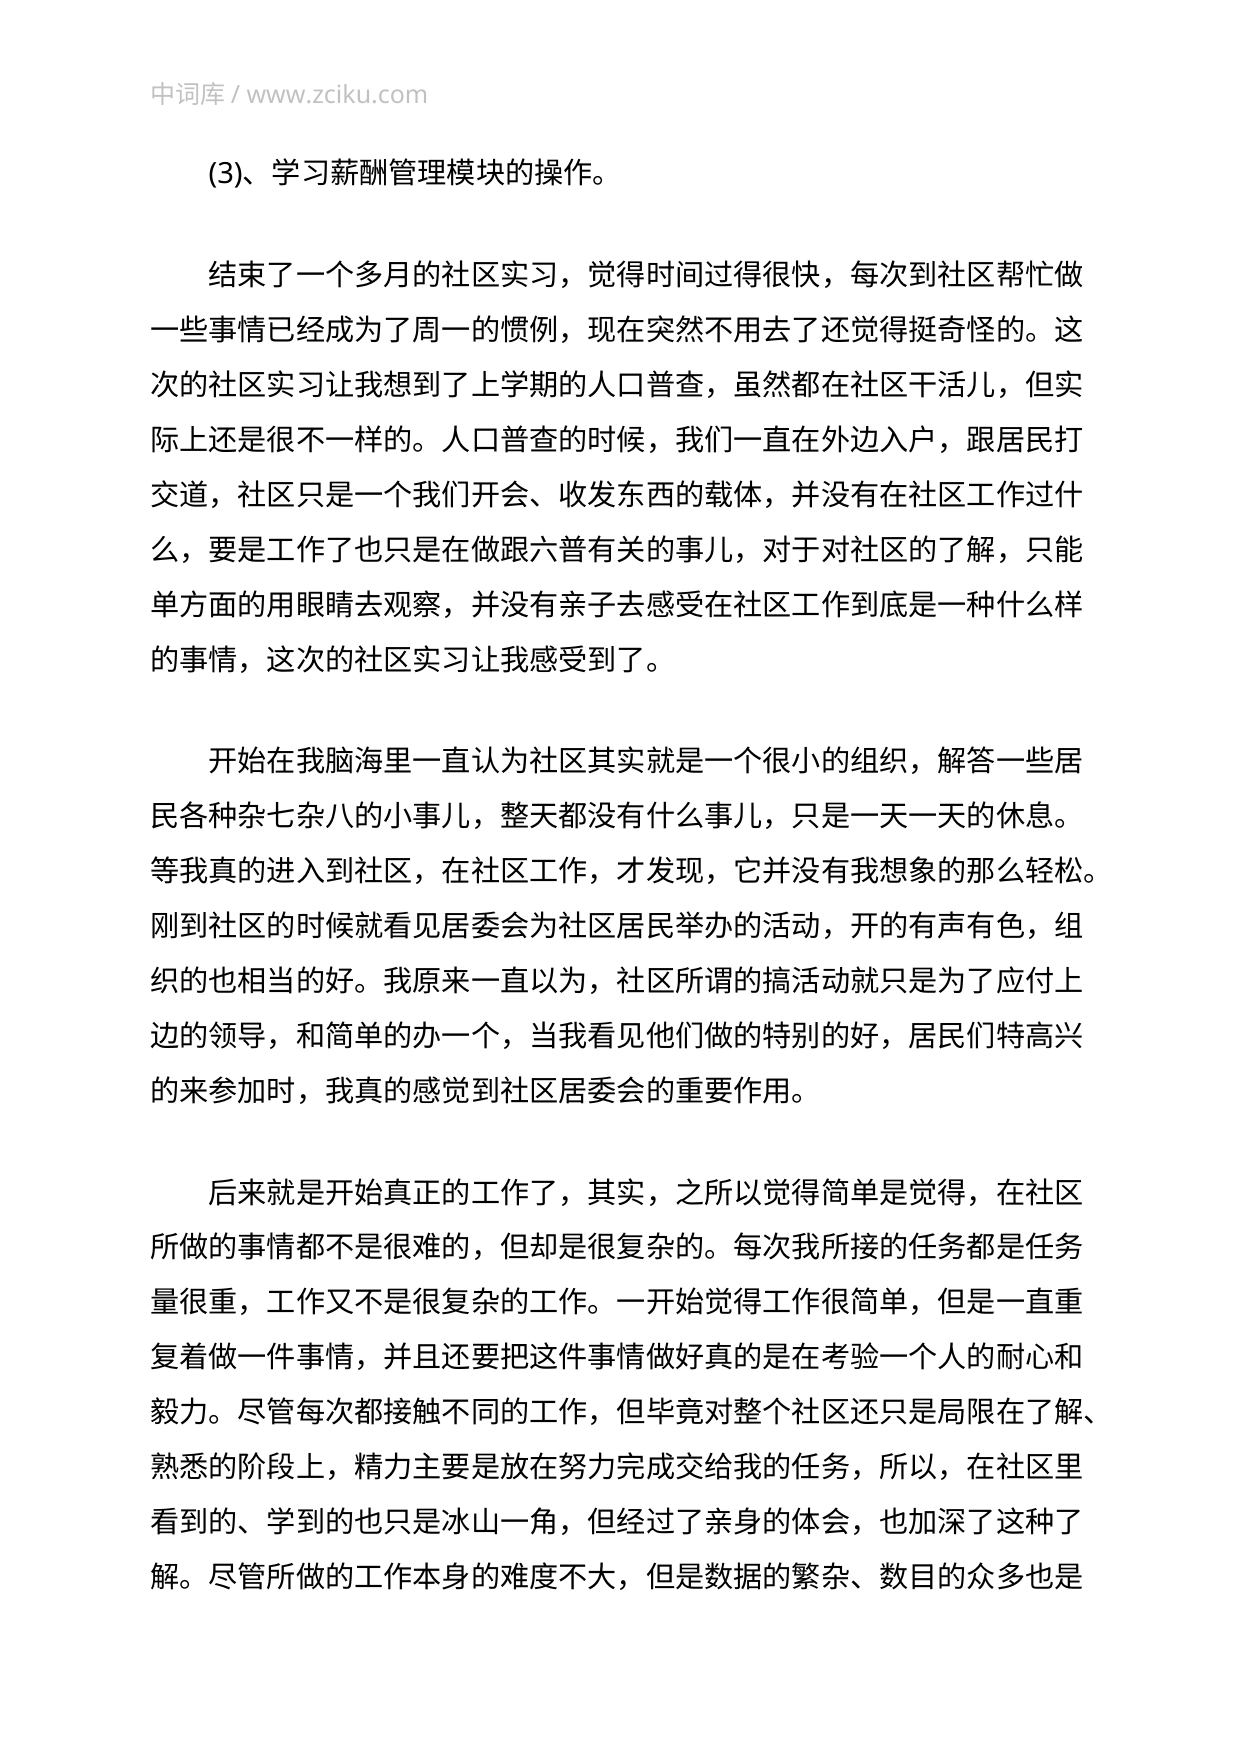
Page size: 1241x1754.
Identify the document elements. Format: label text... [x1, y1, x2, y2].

text 结束了一个多月的社区实习，觉得时间过得很快，每次到社区帮忙做一些事情已经成为了周一的惯例，现在突然不用去了还觉得挺奇怪的。这次的社区实习让我想到了上学期的人口普查，虽然都在社区干活儿，但实际上还是很不一样的。人口普查的时候，我们一直在外边入户，跟居民打交道，社区只是一个我们开会、收发东西的载体，并没有在社区工作过什么，要是工作了也只是在做跟六普有关的事儿，对于对社区的了解，只能单方面的用眼睛去观察，并没有亲子去感受在社区工作到底是一种什么样的事情，这次的社区实习让我感受到了。 [150, 252, 1090, 678]
text (3)、学习薪酬管理模块的操作。 [150, 150, 1090, 192]
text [150, 1169, 1090, 1596]
text 开始在我脑海里一直认为社区其实就是一个很小的组织，解答一些居民各种杂七杂八的小事儿，整天都没有什么事儿，只是一天一天的休息。等我真的进入到社区，在社区工作，才发现，它并没有我想象的那么轻松。刚到社区的时候就看见居委会为社区居民举办的活动，开的有声有色，组织的也相当的好。我原来一直以为，社区所谓的搞活动就只是为了应付上边的领导，和简单的办一个，当我看见他们做的特别的好，居民们特高兴的来参加时，我真的感觉到社区居委会的重要作用。 [150, 738, 1090, 1110]
